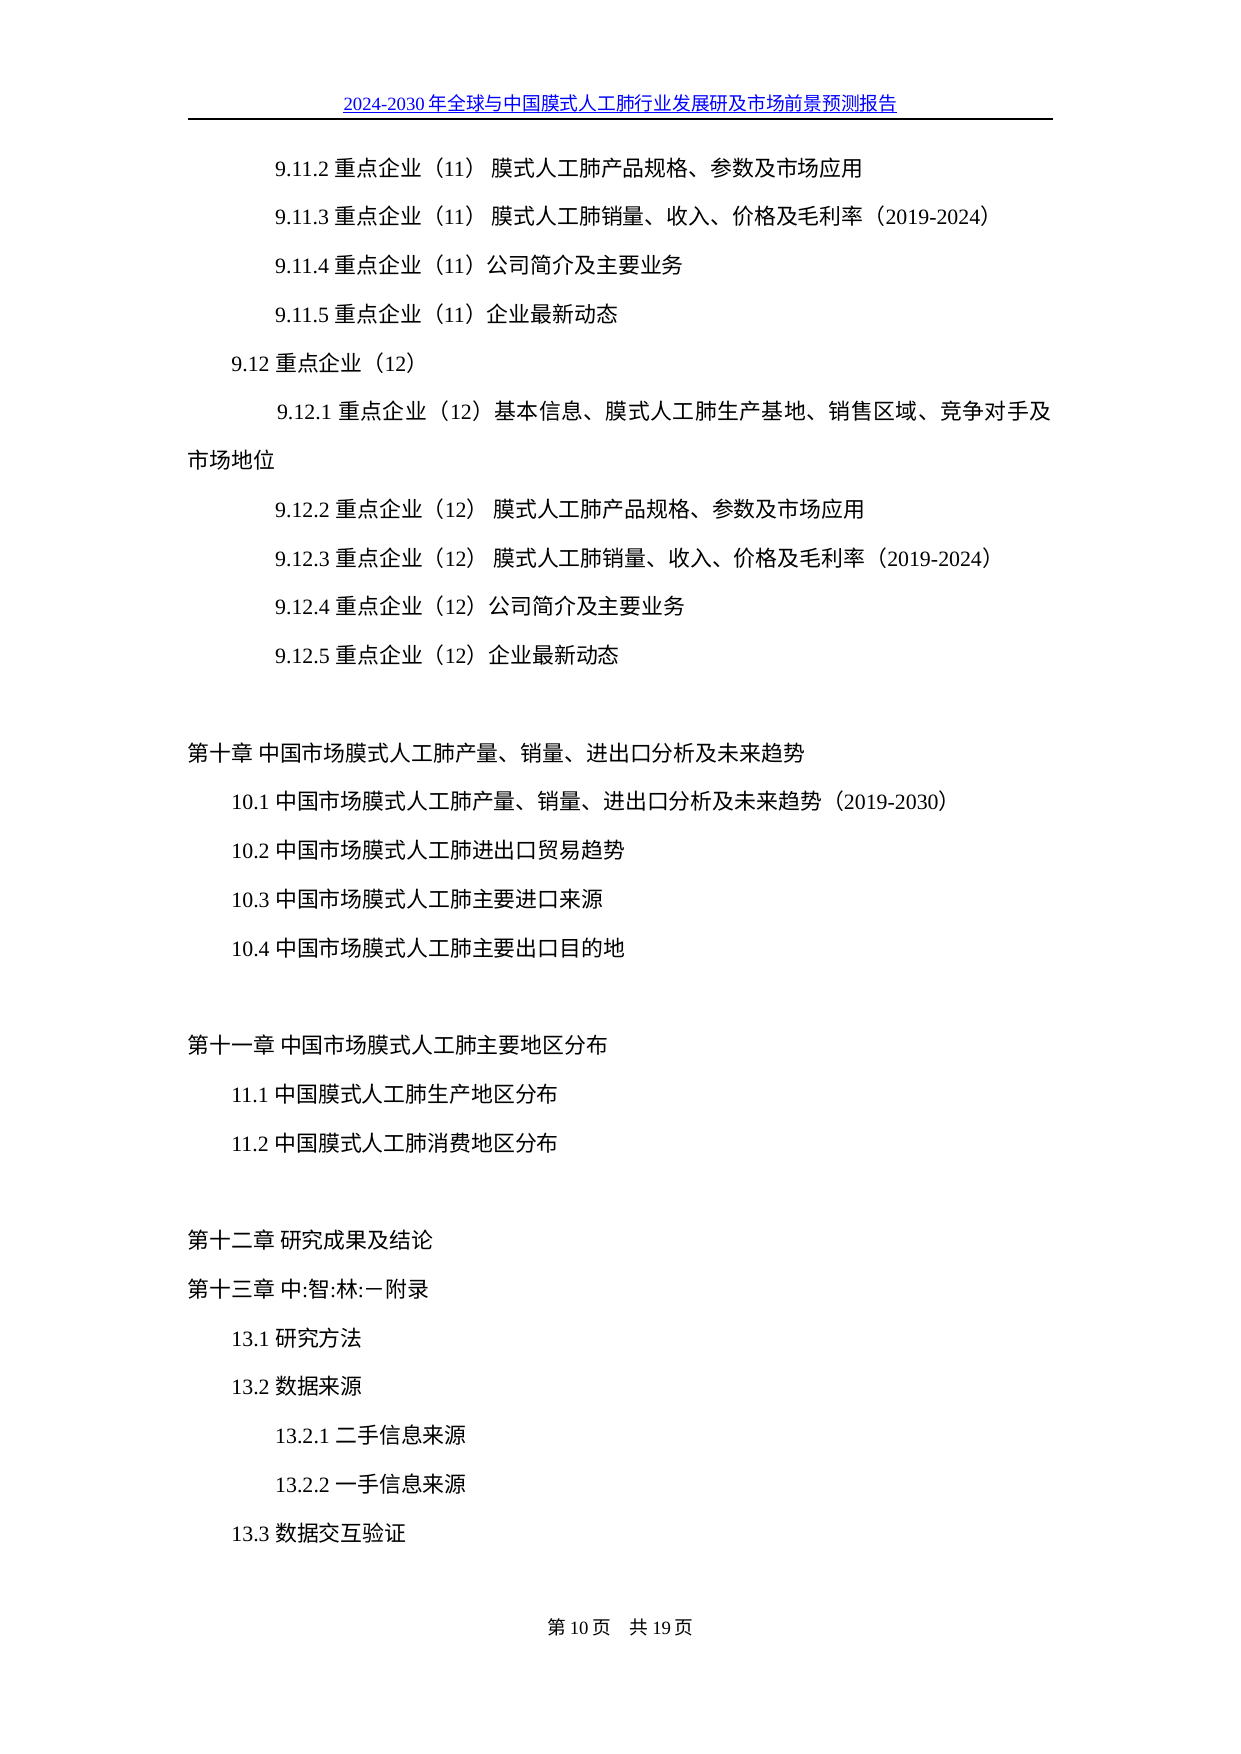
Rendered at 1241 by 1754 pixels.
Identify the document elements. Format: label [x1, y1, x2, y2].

text [187, 150, 1053, 1548]
